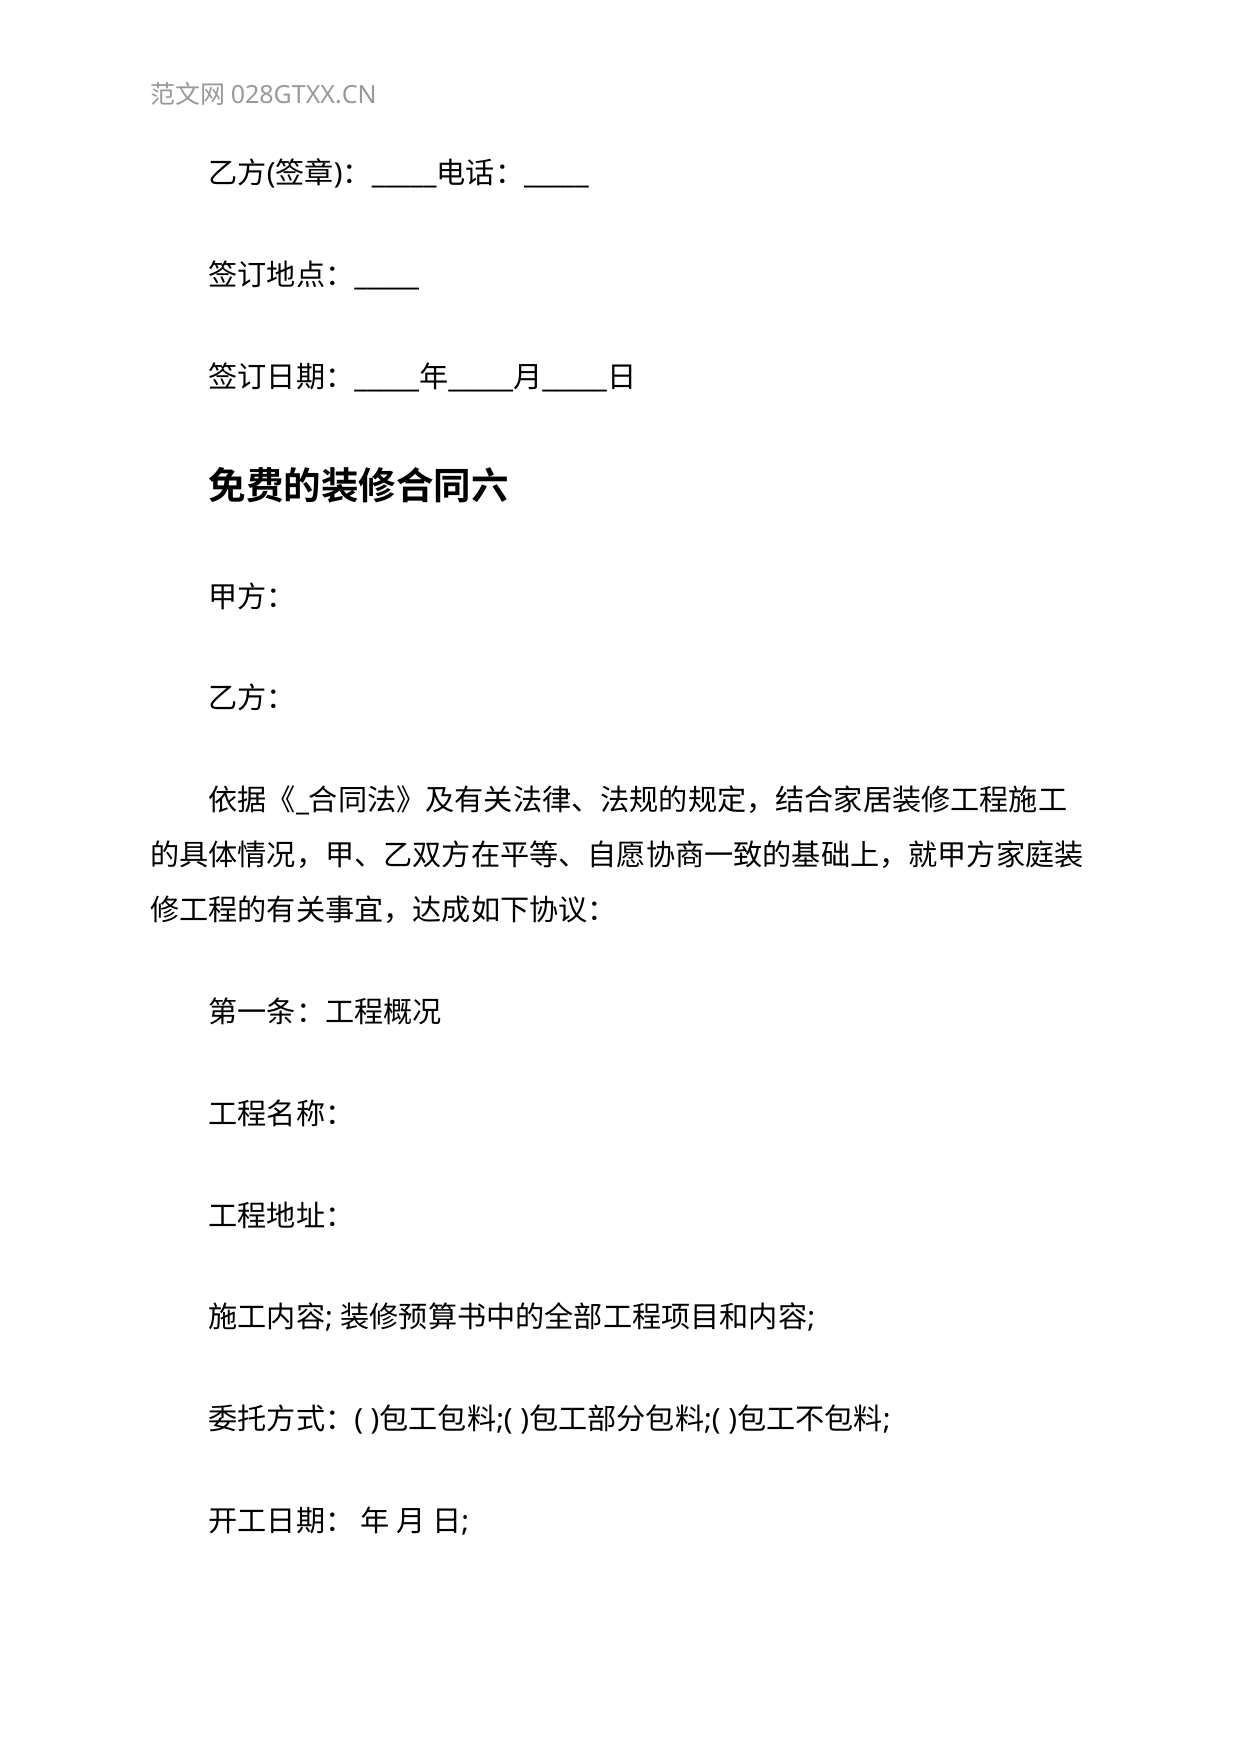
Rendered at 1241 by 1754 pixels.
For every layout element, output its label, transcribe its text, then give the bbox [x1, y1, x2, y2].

text 依据《_合同法》及有关法律、法规的规定，结合家居装修工程施工的具体情况，甲、乙双方在平等、自愿协商一致的基础上，就甲方家庭装修工程的有关事宜，达成如下协议： [150, 777, 1090, 929]
text 免费的装修合同六 [150, 456, 1090, 510]
text 乙方(签章)：_____电话：_____ [150, 150, 1090, 192]
text 签订地点：_____ [150, 252, 1090, 294]
text 签订日期：_____年_____月_____日 [150, 354, 1090, 396]
text 乙方： [150, 675, 1090, 717]
text 委托方式：( )包工包料;( )包工部分包料;( )包工不包料; [150, 1396, 1090, 1438]
text 施工内容; 装修预算书中的全部工程项目和内容; [150, 1294, 1090, 1336]
text 工程地址： [150, 1192, 1090, 1234]
text 开工日期： 年 月 日; [150, 1498, 1090, 1540]
text 第一条：工程概况 [150, 988, 1090, 1031]
text 工程名称： [150, 1090, 1090, 1133]
text 甲方： [150, 573, 1090, 616]
